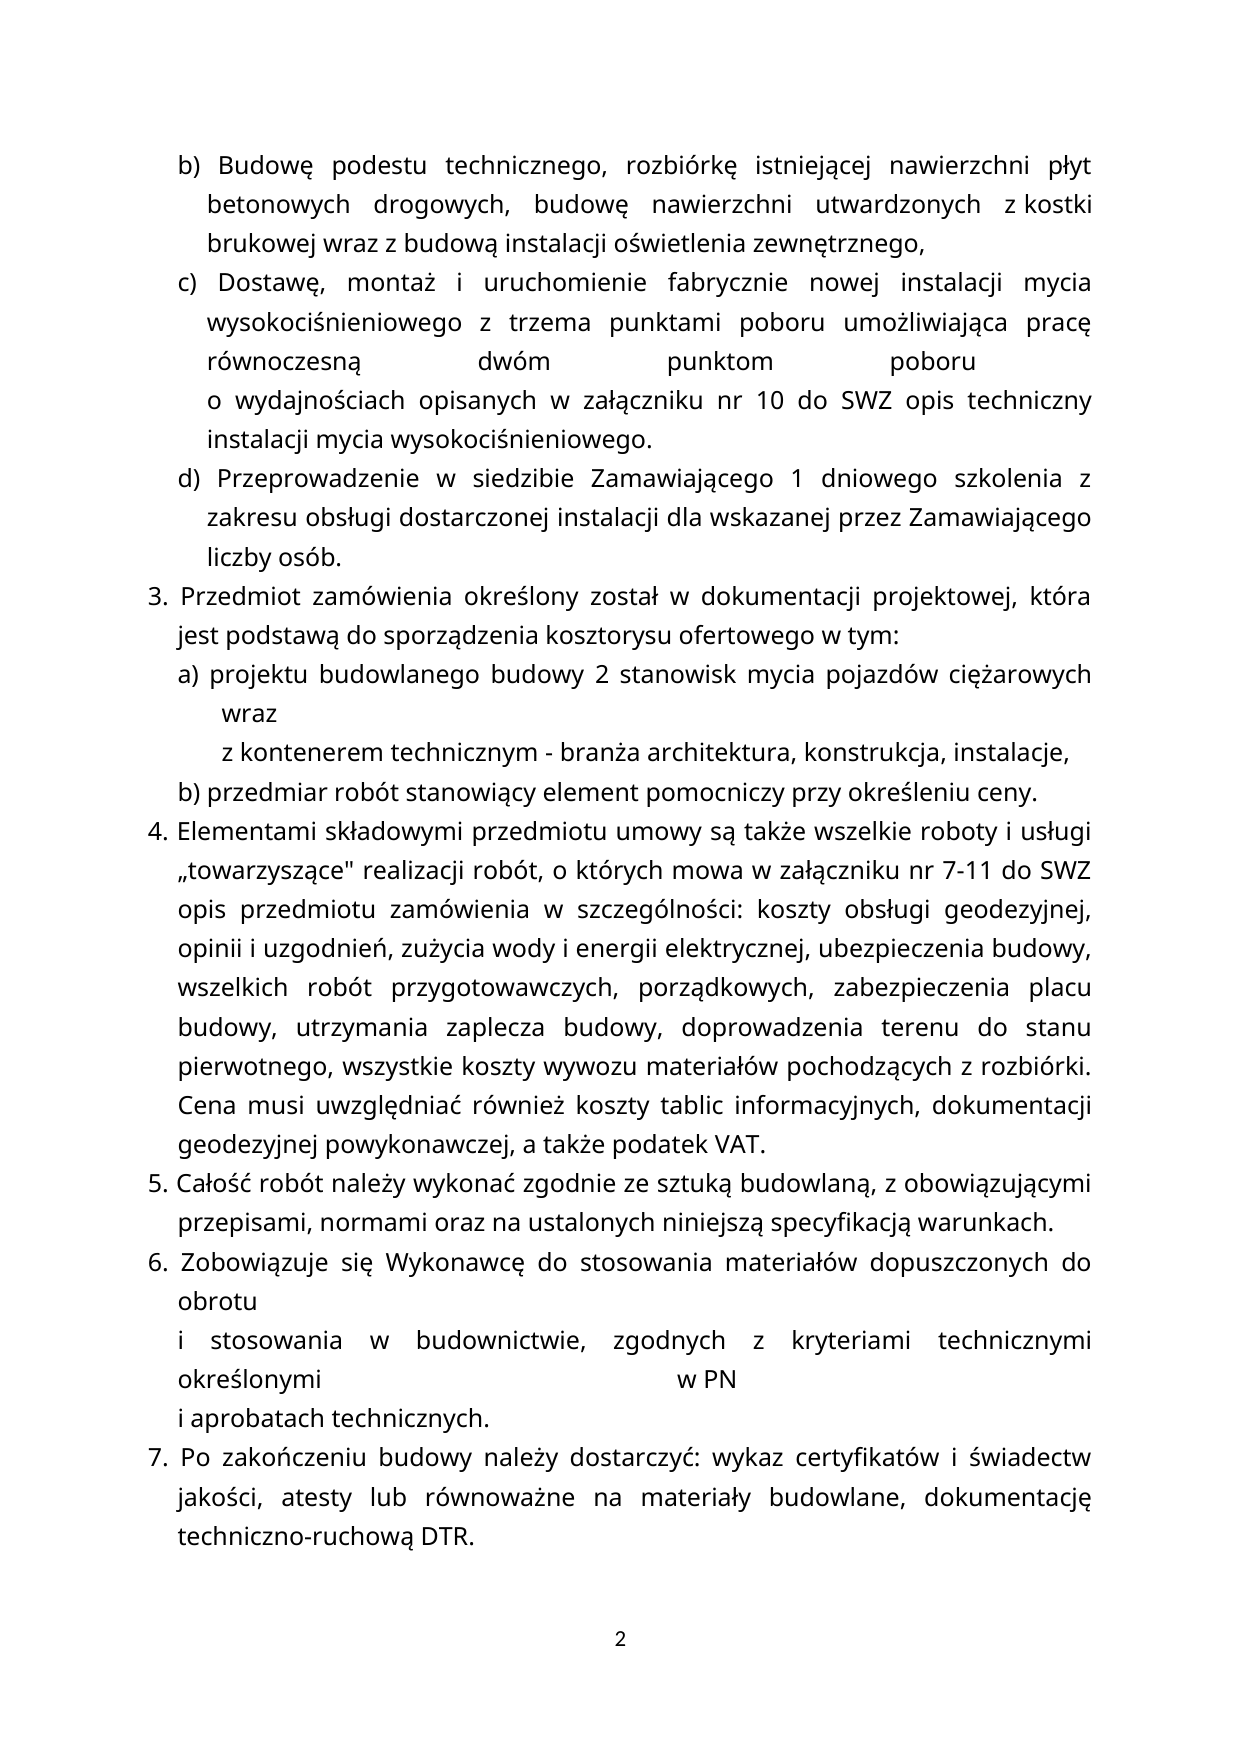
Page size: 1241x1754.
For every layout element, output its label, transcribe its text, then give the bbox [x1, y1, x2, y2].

text 4. Elementami składowymi przedmiotu umowy są także wszelkie roboty i usługi „towarzyszące" realizacji robót, o których mowa w załączniku nr 7-11 do SWZ opis przedmiotu zamówienia w szczególności: koszty obsługi geodezyjnej, opinii i uzgodnień, zużycia wody i energii elektrycznej, ubezpieczenia budowy, wszelkich robót przygotowawczych, porządkowych, zabezpieczenia placu budowy, utrzymania zaplecza budowy, doprowadzenia terenu do stanu pierwotnego, wszystkie koszty wywozu materiałów pochodzących z rozbiórki. Cena musi uwzględniać również koszty tablic informacyjnych, dokumentacji geodezyjnej powykonawczej, a także podatek VAT. [148, 813, 1093, 1161]
text 6. Zobowiązuje się Wykonawcę do stosowania materiałów dopuszczonych do obrotu i stosowania w budownictwie, zgodnych z kryteriami technicznymi określonymi w PN i aprobatach technicznych. [148, 1244, 1093, 1435]
text 3. Przedmiot zamówienia określony został w dokumentacji projektowej, która jest podstawą do sporządzenia kosztorysu ofertowego w tym: [148, 578, 1093, 652]
text d) Przeprowadzenie w siedzibie Zamawiającego 1 dniowego szkolenia z zakresu obsługi dostarczonej instalacji dla wskazanej przez Zamawiającego liczby osób. [177, 461, 1093, 573]
text b) przedmiar robót stanowiący element pomocniczy przy określeniu ceny. [148, 774, 1093, 808]
text 5. Całość robót należy wykonać zgodnie ze sztuką budowlaną, z obowiązującymi przepisami, normami oraz na ustalonych niniejszą specyfikacją warunkach. [148, 1166, 1093, 1239]
text b) Budowę podestu technicznego, rozbiórkę istniejącej nawierzchni płyt betonowych drogowych, budowę nawierzchni utwardzonych z kostki brukowej wraz z budową instalacji oświetlenia zewnętrznego, [177, 148, 1093, 260]
text a) projektu budowlanego budowy 2 stanowisk mycia pojazdów ciężarowych wraz z kontenerem technicznym - branża architektura, konstrukcja, instalacje, [177, 657, 1093, 769]
text 7. Po zakończeniu budowy należy dostarczyć: wykaz certyfikatów i świadectw jakości, atesty lub równoważne na materiały budowlane, dokumentację techniczno-ruchową DTR. [148, 1440, 1093, 1552]
text c) Dostawę, montaż i uruchomienie fabrycznie nowej instalacji mycia wysokociśnieniowego z trzema punktami poboru umożliwiająca pracę równoczesną dwóm punktom poboru o wydajnościach opisanych w załączniku nr 10 do SWZ opis techniczny instalacji mycia wysokociśnieniowego. [177, 265, 1093, 456]
